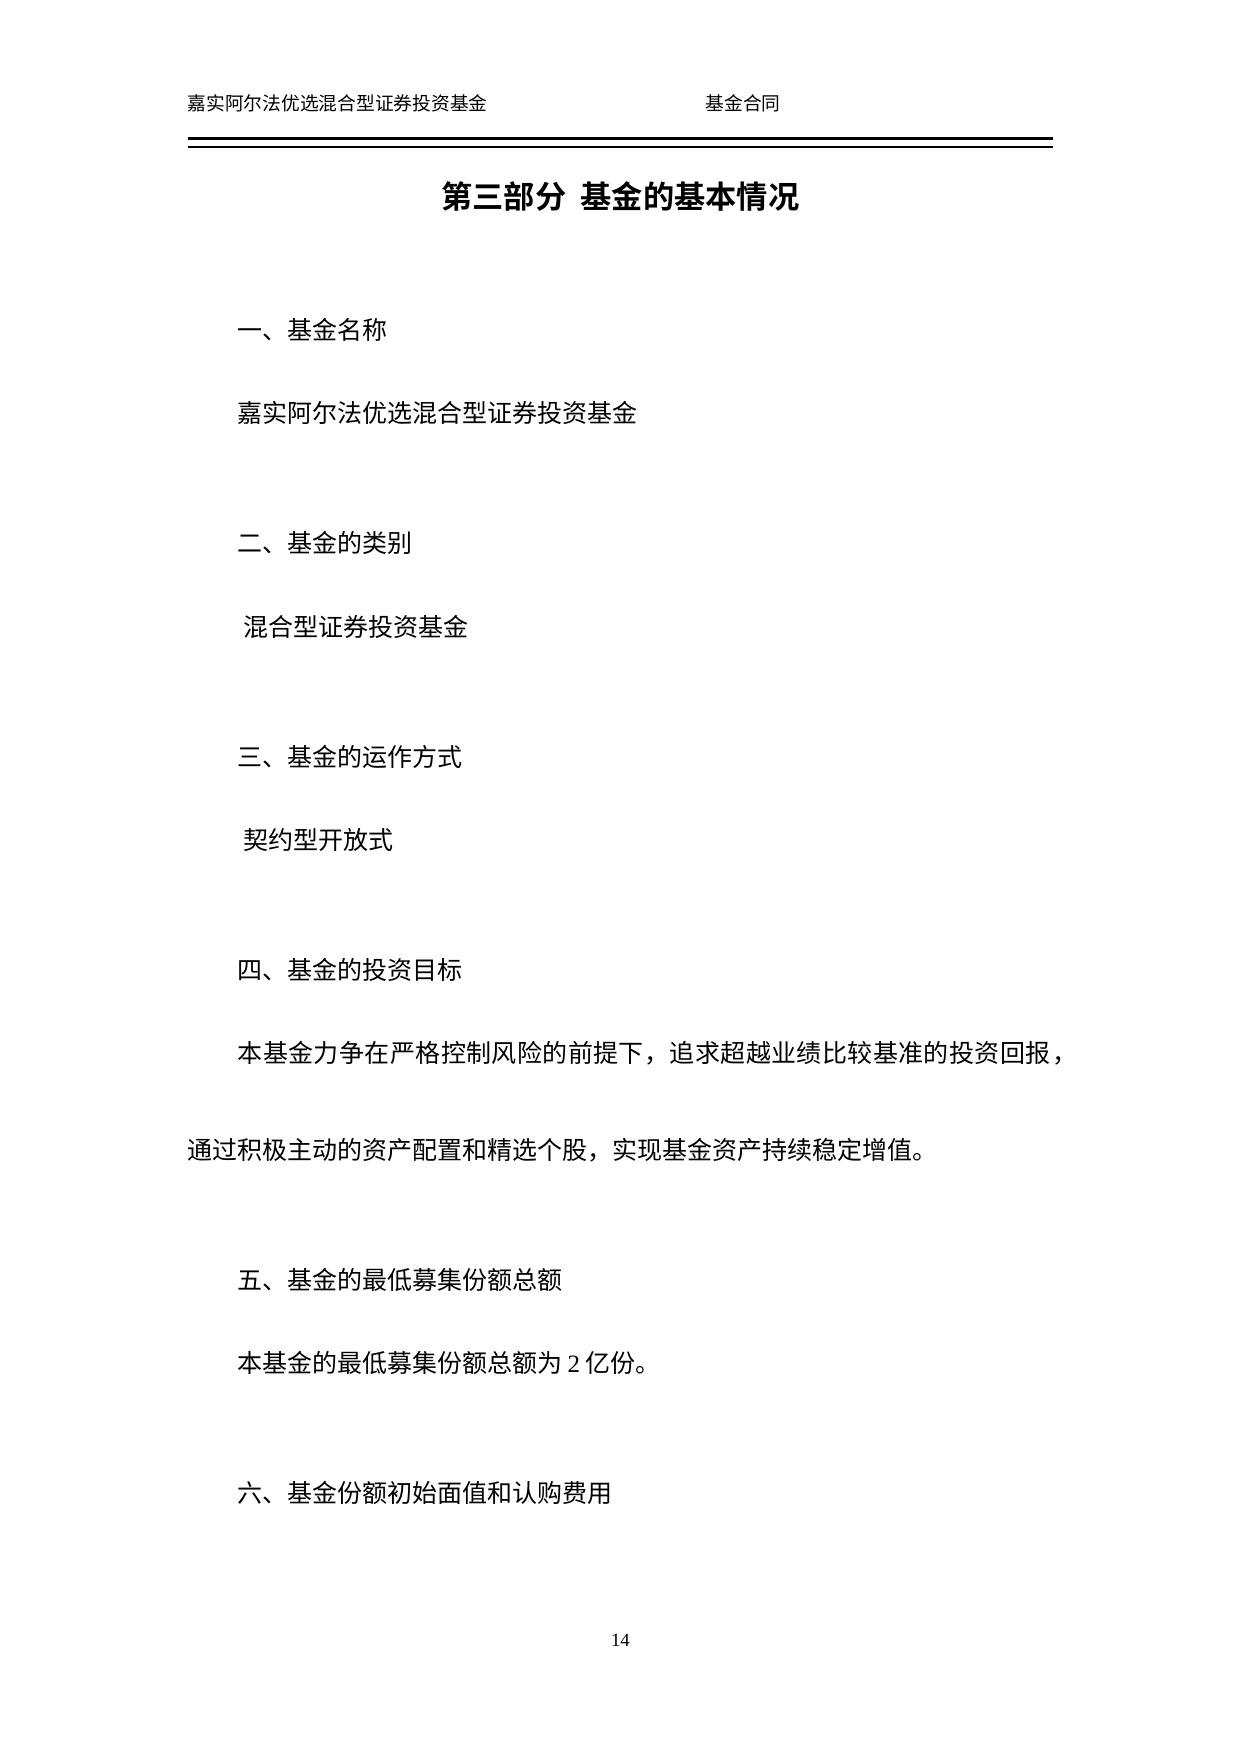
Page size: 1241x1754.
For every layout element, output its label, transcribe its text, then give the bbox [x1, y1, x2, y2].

text 契约型开放式 [244, 806, 1053, 871]
text 嘉实阿尔法优选混合型证券投资基金 [187, 379, 1053, 444]
text 混合型证券投资基金 [244, 593, 1053, 658]
text 五、基金的最低募集份额总额 [187, 1246, 1053, 1311]
text 本基金的最低募集份额总额为2亿份。 [187, 1329, 1053, 1394]
text 一、基金名称 [187, 296, 1053, 361]
text 四、基金的投资目标 [187, 936, 1053, 1001]
text 六、基金份额初始面值和认购费用 [187, 1459, 1053, 1524]
text 本基金力争在严格控制风险的前提下，追求超越业绩比较基准的投资回报，通过积极主动的资产配置和精选个股，实现基金资产持续稳定增值。 [187, 1019, 1053, 1181]
text 三、基金的运作方式 [187, 723, 1053, 788]
text 二、基金的类别 [187, 509, 1053, 574]
subtitle 第三部分 基金的基本情况 [187, 162, 1053, 227]
